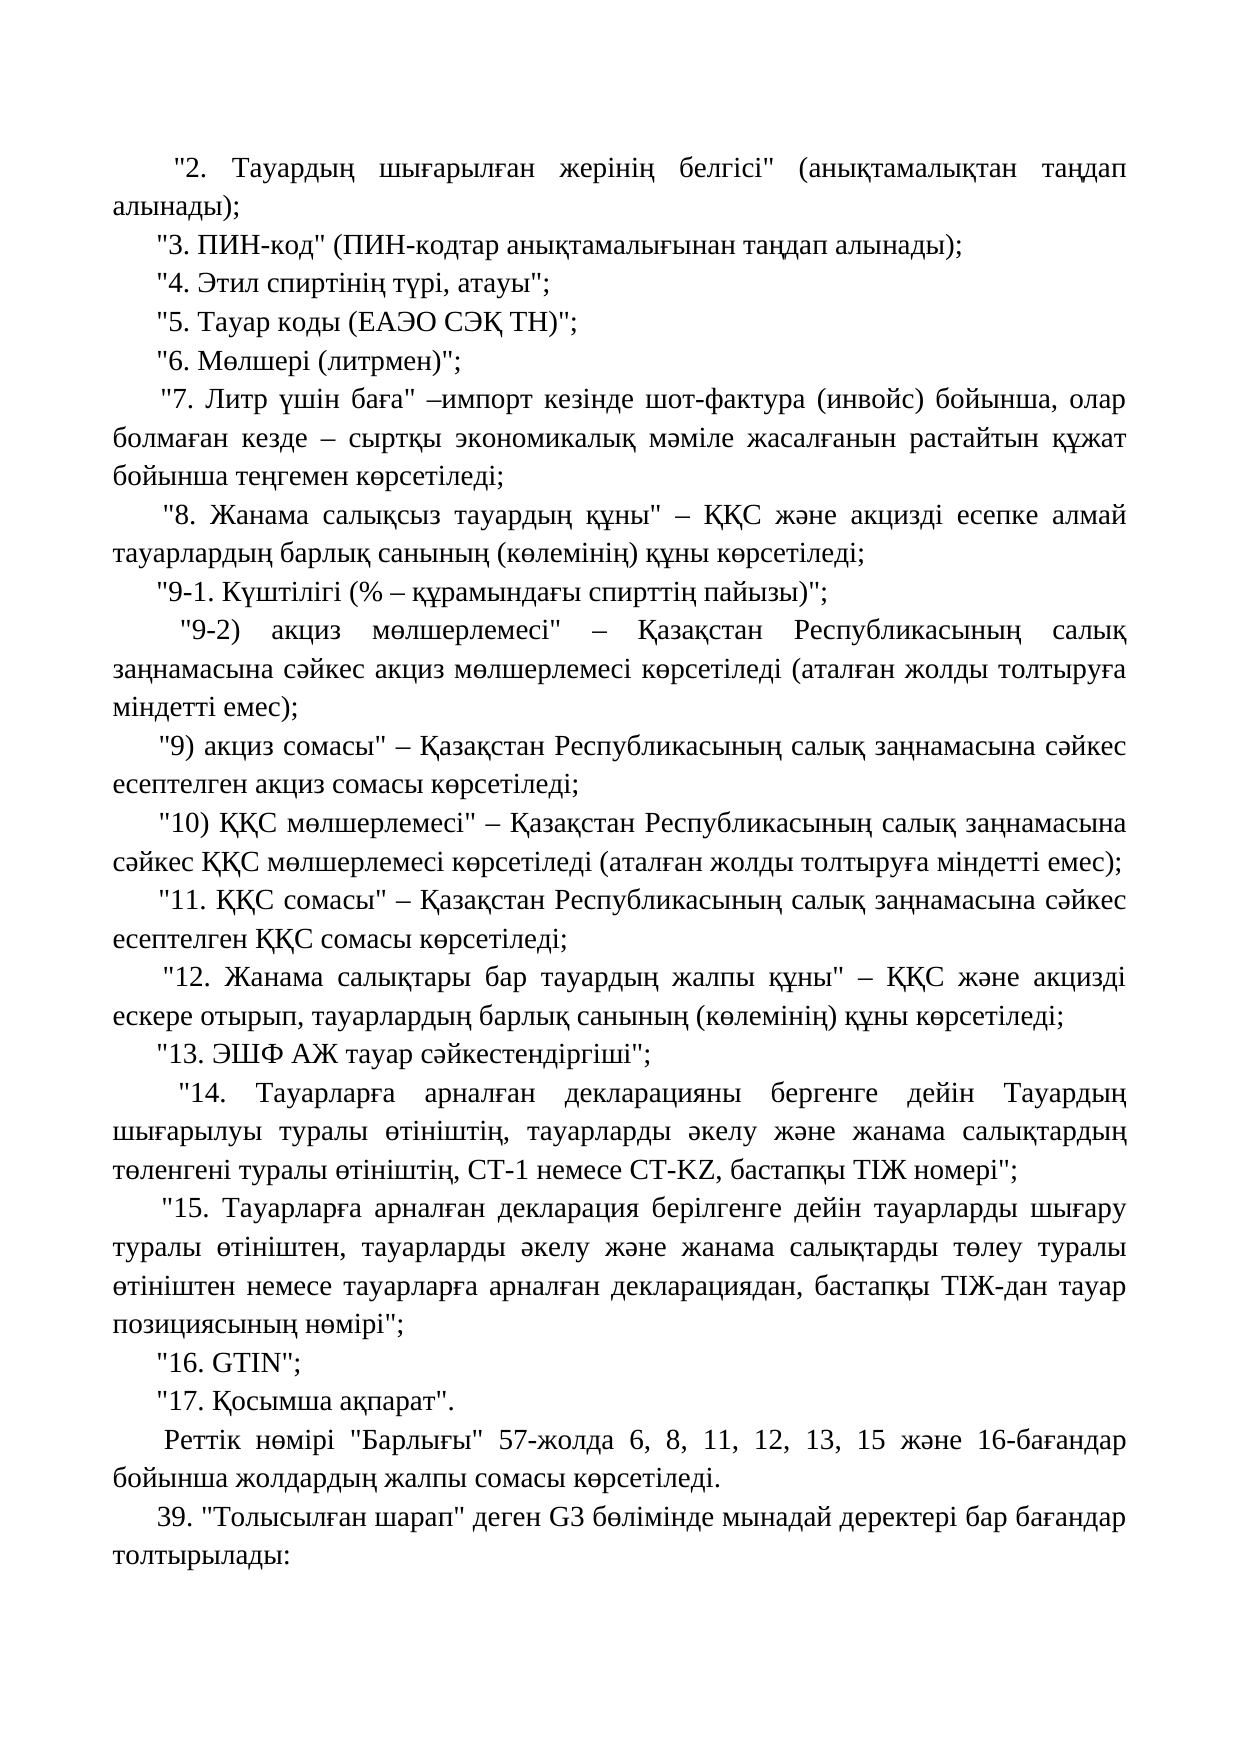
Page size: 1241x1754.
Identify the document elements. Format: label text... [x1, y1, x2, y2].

text "5. Тауар коды (ЕАЭО СЭҚ ТН)"; [112, 304, 1128, 338]
text "9-2) акциз мөлшерлемесі" – Қазақстан Республикасының салық заңнамасына сәйкес акциз мөлшерлемесі көрсетіледі (аталған жолды толтыруға міндетті емес); [112, 612, 1128, 723]
text "11. ҚҚС сомасы" – Қазақстан Республикасының салық заңнамасына сәйкес есептелген ҚҚС сомасы көрсетіледі; [112, 882, 1128, 954]
text "7. Литр үшін баға" –импорт кезінде шот-фактура (инвойс) бойынша, олар болмаған кезде – сыртқы экономикалық мәміле жасалғанын растайтын құжат бойынша теңгемен көрсетіледі; [112, 381, 1128, 492]
text "16. GTIN"; [112, 1345, 1128, 1378]
text "14. Тауарларға арналған декларацияны бергенге дейін Тауардың шығарылуы туралы өтініштің, тауарларды әкелу және жанама салықтардың төленгені туралы өтініштің, СТ-1 немесе СТ-KZ, бастапқы ТІЖ номері"; [112, 1075, 1128, 1186]
text "13. ЭШФ АЖ тауар сәйкестендіргіші"; [112, 1036, 1128, 1070]
text "17. Қосымша ақпарат". [112, 1383, 1128, 1417]
text "15. Тауарларға арналған декларация берілгенге дейін тауарларды шығару туралы өтініштен, тауарларды әкелу және жанама салықтарды төлеу туралы өтініштен немесе тауарларға арналған декларациядан, бастапқы ТІЖ-дан тауар позициясының нөмірі"; [112, 1191, 1128, 1340]
text 39. "Толысылған шарап" деген G3 бөлімінде мынадай деректері бар бағандар толтырылады: [112, 1499, 1128, 1571]
text "2. Тауардың шығарылған жерінің белгісі" (анықтамалықтан таңдап алынады); [112, 150, 1128, 222]
text "4. Этил спиртінің түрі, атауы"; [112, 266, 1128, 299]
text "3. ПИН-код" (ПИН-кодтар анықтамалығынан таңдап алынады); [112, 227, 1128, 261]
text "12. Жанама салықтары бар тауардың жалпы құны" – ҚҚС және акцизді ескере отырып, тауарлардың барлық санының (көлемінің) құны көрсетіледі; [112, 959, 1128, 1031]
text Реттік нөмірі "Барлығы" 57-жолда 6, 8, 11, 12, 13, 15 және 16-бағандар бойынша жолдардың жалпы сомасы көрсетіледі. [112, 1422, 1128, 1494]
text "10) ҚҚС мөлшерлемесі" – Қазақстан Республикасының салық заңнамасына сәйкес ҚҚС мөлшерлемесі көрсетіледі (аталған жолды толтыруға міндетті емес); [112, 805, 1128, 877]
text "8. Жанама салықсыз тауардың құны" – ҚҚС және акцизді есепке алмай тауарлардың барлық санының (көлемінің) құны көрсетіледі; [112, 497, 1128, 569]
text "9-1. Күштілігі (% – құрамындағы спирттің пайызы)"; [112, 574, 1128, 607]
text "9) акциз сомасы" – Қазақстан Республикасының салық заңнамасына сәйкес есептелген акциз сомасы көрсетіледі; [112, 728, 1128, 800]
text "6. Мөлшері (литрмен)"; [112, 343, 1128, 376]
